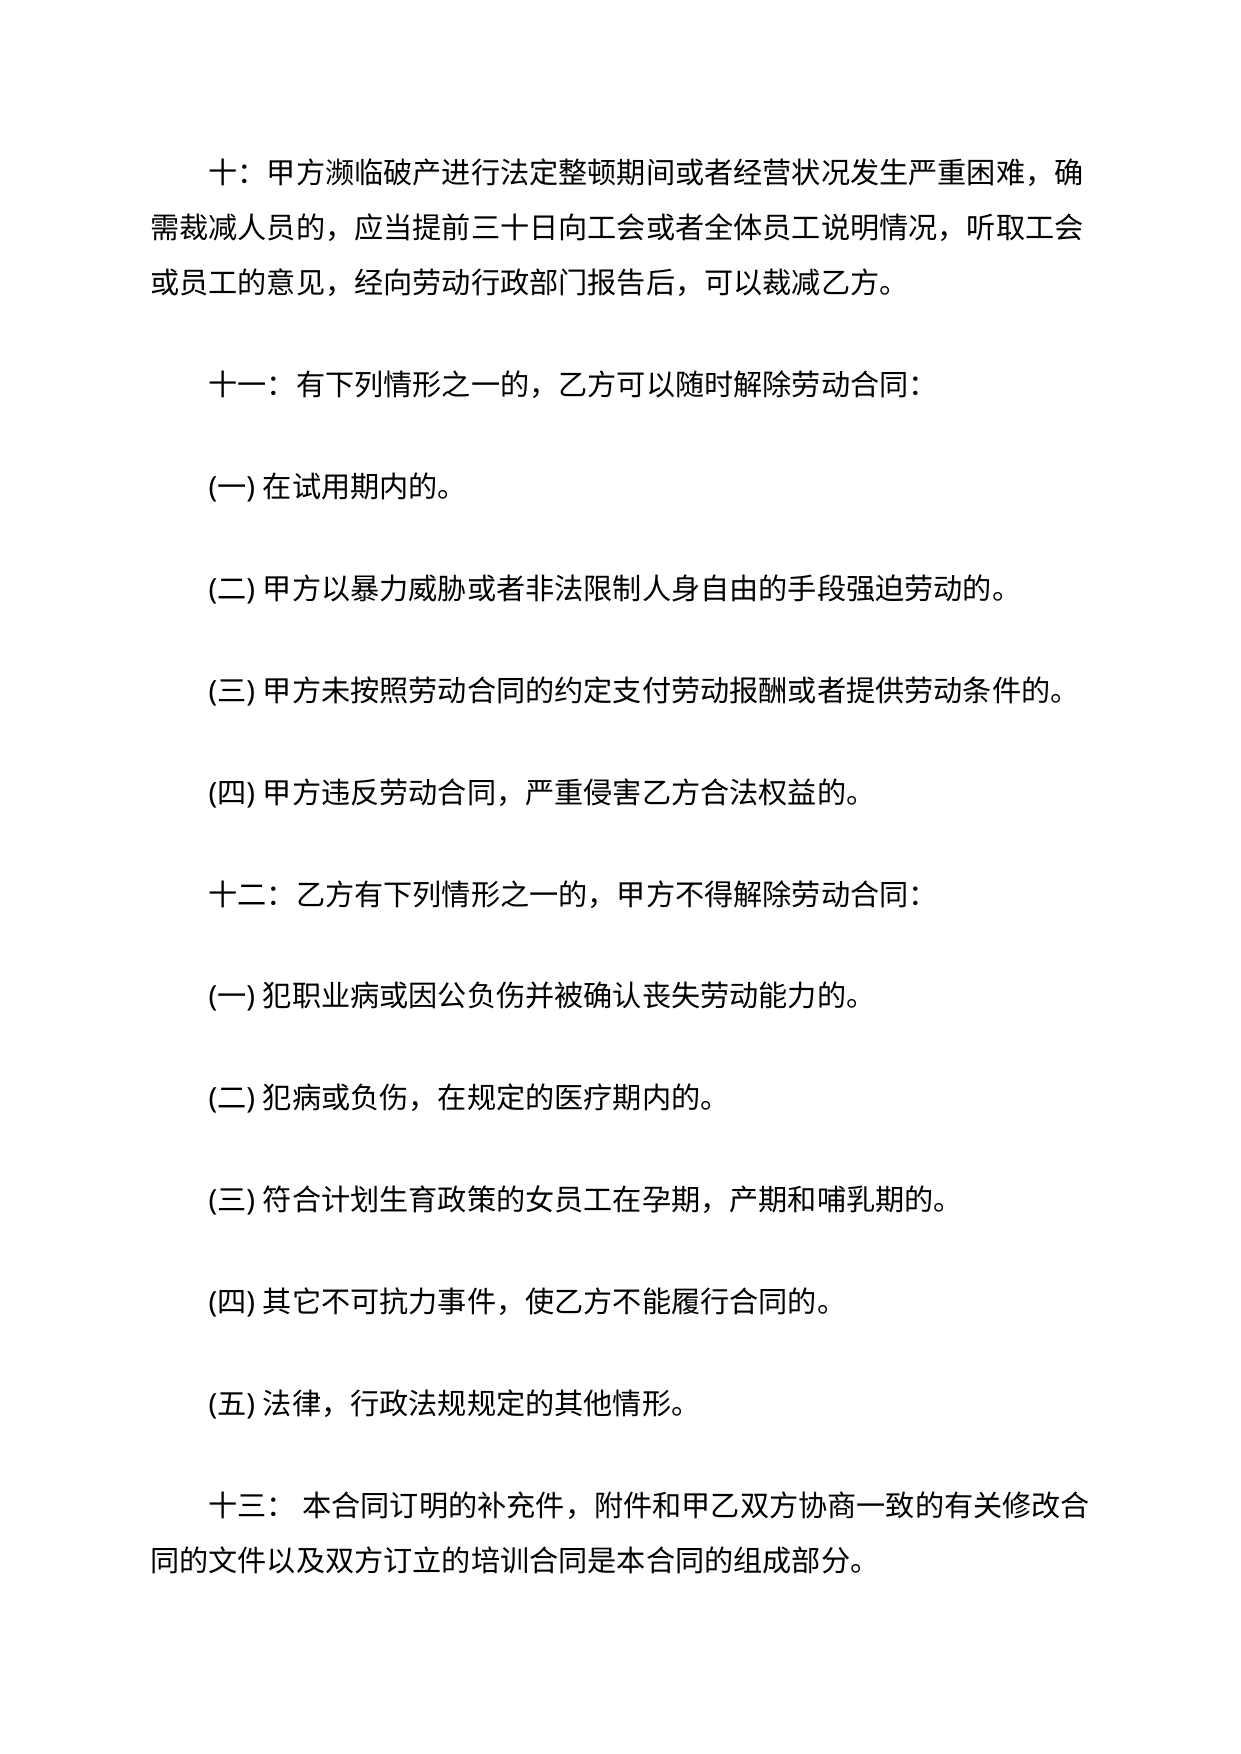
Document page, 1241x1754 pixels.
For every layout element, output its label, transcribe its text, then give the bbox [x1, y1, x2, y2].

text (四) 甲方违反劳动合同，严重侵害乙方合法权益的。 [150, 769, 1090, 812]
text (二) 甲方以暴力威胁或者非法限制人身自由的手段强迫劳动的。 [150, 565, 1090, 608]
text (三) 符合计划生育政策的女员工在孕期，产期和哺乳期的。 [150, 1177, 1090, 1219]
text (一) 犯职业病或因公负伤并被确认丧失劳动能力的。 [150, 973, 1090, 1015]
text (一) 在试用期内的。 [150, 463, 1090, 506]
text 十二：乙方有下列情形之一的，甲方不得解除劳动合同： [150, 871, 1090, 913]
text (五) 法律，行政法规规定的其他情形。 [150, 1381, 1090, 1423]
text 十三： 本合同订明的补充件，附件和甲乙双方协商一致的有关修改合同的文件以及双方订立的培训合同是本合同的组成部分。 [150, 1483, 1090, 1580]
text 十一：有下列情形之一的，乙方可以随时解除劳动合同： [150, 362, 1090, 404]
text 十：甲方濒临破产进行法定整顿期间或者经营状况发生严重困难，确需裁减人员的，应当提前三十日向工会或者全体员工说明情况，听取工会或员工的意见，经向劳动行政部门报告后，可以裁减乙方。 [150, 150, 1090, 302]
text (三) 甲方未按照劳动合同的约定支付劳动报酬或者提供劳动条件的。 [150, 667, 1090, 710]
text (四) 其它不可抗力事件，使乙方不能履行合同的。 [150, 1279, 1090, 1321]
text (二) 犯病或负伤，在规定的医疗期内的。 [150, 1075, 1090, 1117]
